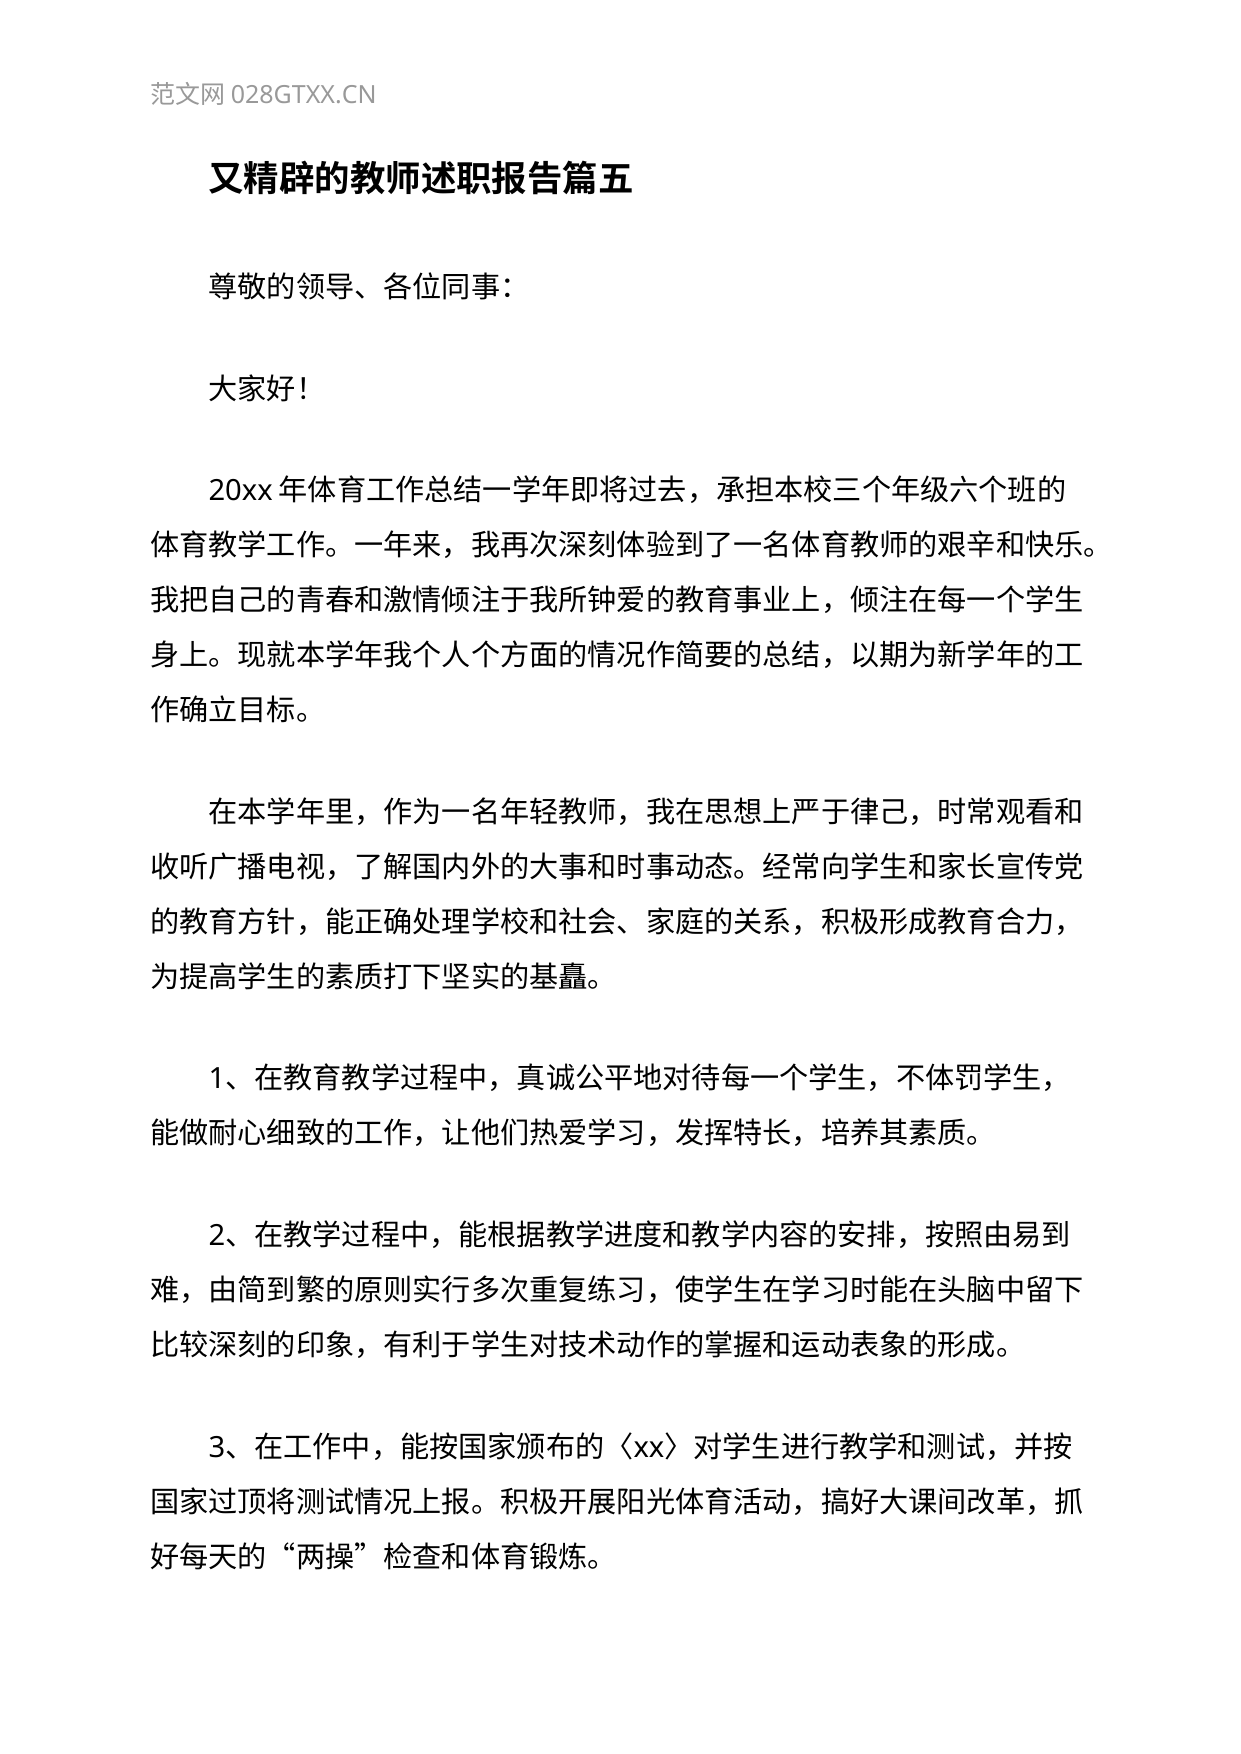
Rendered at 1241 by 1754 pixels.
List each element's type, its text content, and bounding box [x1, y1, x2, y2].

text 在本学年里，作为一名年轻教师，我在思想上严于律己，时常观看和收听广播电视，了解国内外的大事和时事动态。经常向学生和家长宣传党的教育方针，能正确处理学校和社会、家庭的关系，积极形成教育合力，为提高学生的素质打下坚实的基矗。 [150, 788, 1090, 995]
text 又精辟的教师述职报告篇五 [150, 150, 1090, 201]
text 1、在教育教学过程中，真诚公平地对待每一个学生，不体罚学生，能做耐心细致的工作，让他们热爱学习，发挥特长，培养其素质。 [150, 1055, 1090, 1152]
text 20xx年体育工作总结一学年即将过去，承担本校三个年级六个班的体育教学工作。一年来，我再次深刻体验到了一名体育教师的艰辛和快乐。我把自己的青春和激情倾注于我所钟爱的教育事业上，倾注在每一个学生身上。现就本学年我个人个方面的情况作简要的总结，以期为新学年的工作确立目标。 [150, 467, 1090, 729]
text 大家好！ [150, 365, 1090, 407]
text 尊敬的领导、各位同事： [150, 263, 1090, 306]
text 2、在教学过程中，能根据教学进度和教学内容的安排，按照由易到难，由简到繁的原则实行多次重复练习，使学生在学习时能在头脑中留下比较深刻的印象，有利于学生对技术动作的掌握和运动表象的形成。 [150, 1212, 1090, 1364]
text 3、在工作中，能按国家颁布的〈xx〉对学生进行教学和测试，并按国家过顶将测试情况上报。积极开展阳光体育活动，搞好大课间改革，抓好每天的“两操”检查和体育锻炼。 [150, 1423, 1090, 1576]
